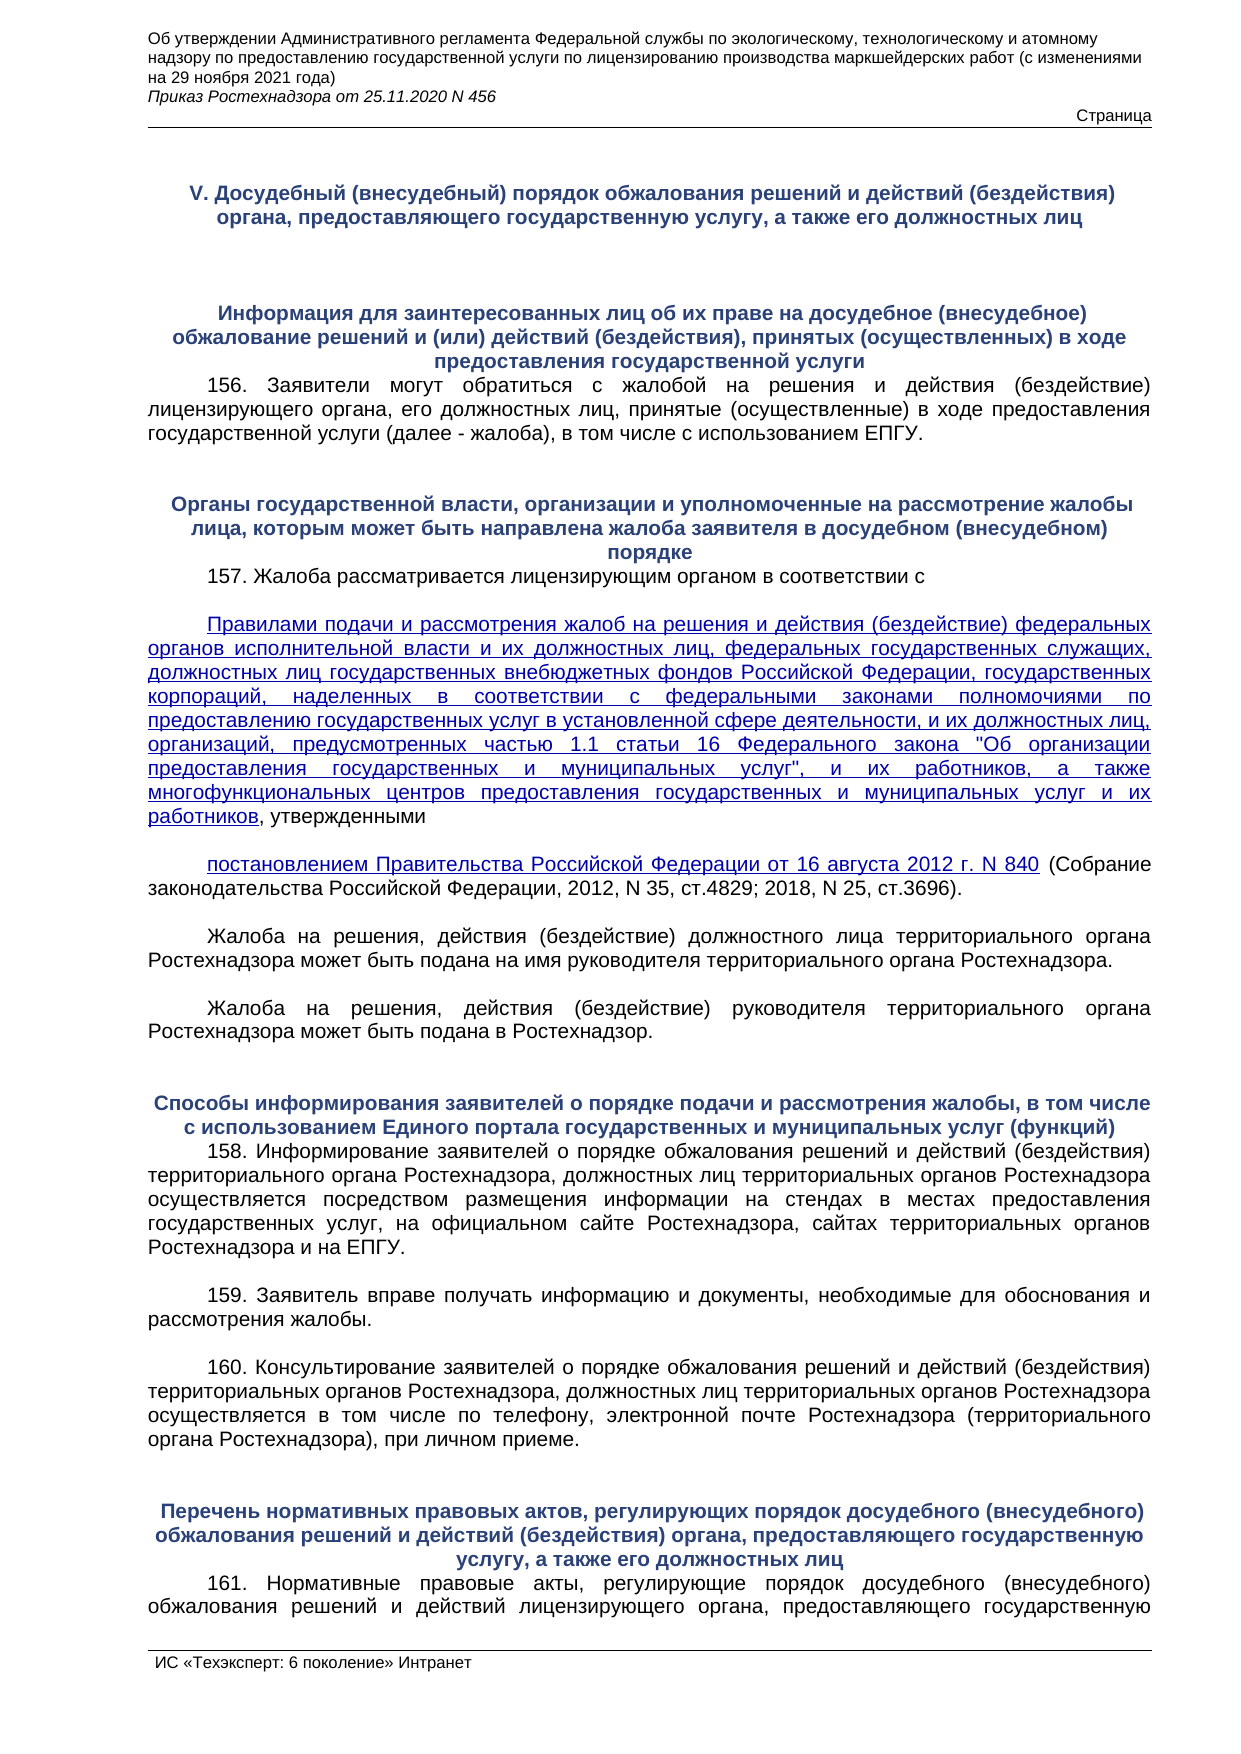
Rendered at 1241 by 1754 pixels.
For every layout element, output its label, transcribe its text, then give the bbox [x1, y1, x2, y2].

text Правилами подачи и рассмотрения жалоб на решения и действия (бездействие) федеральных органов исполнительной власти и их должностных лиц, федеральных государственных служащих, должностных лиц государственных внебюджетных фондов Российской Федерации, государственных корпораций, наделенных в соответствии с федеральными законами полномочиями по предоставлению государственных услуг в установленной сфере деятельности, и их должностных лиц, организаций, предусмотренных частью 1.1 статьи 16 Федерального закона "Об организации предоставления государственных и муниципальных услуг", и их работников, а также многофункциональных центров предоставления государственных и муниципальных услуг и их работников, утвержденными [148, 612, 1152, 657]
text Перечень нормативных правовых актов, регулирующих порядок досудебного (внесудебного) обжалования решений и действий (бездействия) органа, предоставляющего государственную услугу, а также его должностных лиц [148, 1498, 1152, 1570]
text 157. Жалоба рассматривается лицензирующим органом в соответствии с [148, 564, 1152, 588]
text V. Досудебный (внесудебный) порядок обжалования решений и действий (бездействия) органа, предоставляющего государственную услугу, а также его должностных лиц [148, 181, 1152, 229]
text Правилами подачи и рассмотрения жалоб на решения и действия (бездействие) федеральных органов исполнительной власти и их должностных лиц, федеральных государственных служащих, должностных лиц государственных внебюджетных фондов Российской Федерации, государственных корпораций, наделенных в соответствии с федеральными законами полномочиями по предоставлению государственных услуг в установленной сфере деятельности, и их должностных лиц, организаций, предусмотренных частью 1.1 статьи 16 Федерального закона "Об организации предоставления государственных и муниципальных услуг", и их работников, а также многофункциональных центров предоставления государственных и муниципальных услуг и их работников, утвержденными [148, 706, 1152, 801]
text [148, 1570, 1152, 1618]
text постановлением Правительства Российской Федерации от 16 августа 2012 г. N 840 (Собрание законодательства Российской Федерации, 2012, N 35, ст.4829; 2018, N 25, ст.3696). [148, 852, 1152, 899]
text Органы государственной власти, организации и уполномоченные на рассмотрение жалобы лица, которым может быть направлена жалоба заявителя в досудебном (внесудебном) порядке [148, 492, 1152, 564]
text 159. Заявитель вправе получать информацию и документы, необходимые для обоснования и рассмотрения жалобы. [148, 1283, 1152, 1331]
text 156. Заявители могут обратиться с жалобой на решения и действия (бездействие) лицензирующего органа, его должностных лиц, принятые (осуществленные) в ходе предоставления государственной услуги (далее - жалоба), в том числе с использованием ЕПГУ. [148, 372, 1152, 444]
text Способы информирования заявителей о порядке подачи и рассмотрения жалобы, в том числе с использованием Единого портала государственных и муниципальных услуг (функций) [148, 1091, 1152, 1139]
text Жалоба на решения, действия (бездействие) руководителя территориального органа Ростехнадзора может быть подана в Ростехнадзор. [148, 995, 1152, 1043]
text Жалоба на решения, действия (бездействие) должностного лица территориального органа Ростехнадзора может быть подана на имя руководителя территориального органа Ростехнадзора. [148, 923, 1152, 971]
text 158. Информирование заявителей о порядке обжалования решений и действий (бездействия) территориального органа Ростехнадзора, должностных лиц территориальных органов Ростехнадзора осуществляется посредством размещения информации на стендах в местах предоставления государственных услуг, на официальном сайте Ростехнадзора, сайтах территориальных органов Ростехнадзора и на ЕПГУ. [148, 1139, 1152, 1259]
text 160. Консультирование заявителей о порядке обжалования решений и действий (бездействия) территориальных органов Ростехнадзора, должностных лиц территориальных органов Ростехнадзора осуществляется в том числе по телефону, электронной почте Ростехнадзора (территориального органа Ростехнадзора), при личном приеме. [148, 1355, 1152, 1451]
text Информация для заинтересованных лиц об их праве на досудебное (внесудебное) обжалование решений и (или) действий (бездействия), принятых (осуществленных) в ходе предоставления государственной услуги [148, 301, 1152, 372]
